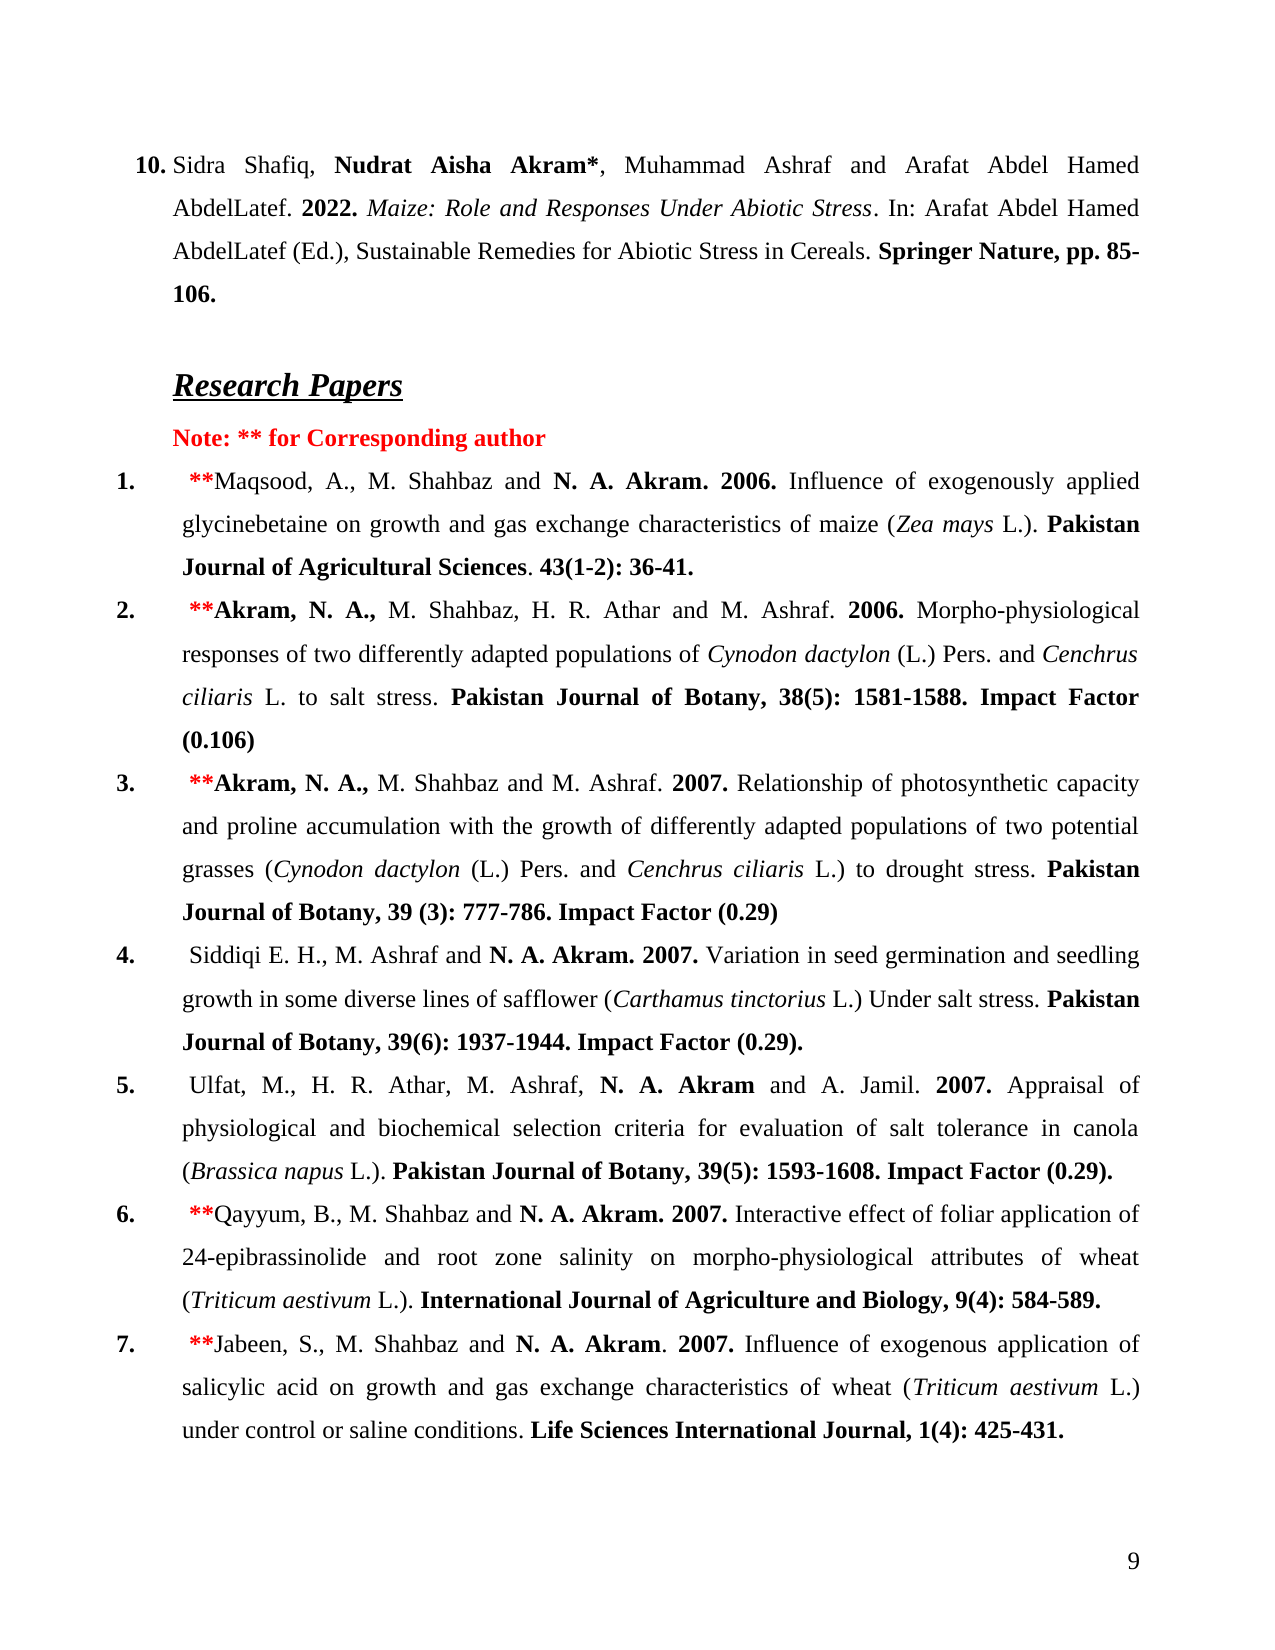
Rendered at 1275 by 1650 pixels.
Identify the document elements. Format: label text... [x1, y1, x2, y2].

list Sidra Shafiq, Nudrat Aisha Akram*, Muhammad Ashraf and Arafat Abdel Hamed AbdelLatef. 2022. Maize: Role and Responses Under Abiotic Stress. In: Arafat Abdel Hamed AbdelLatef (Ed.), Sustainable Remedies for Abiotic Stress in Cereals. Springer Nature, pp. 85-106. [135, 150, 1140, 308]
list **Qayyum, B., M. Shahbaz and N. A. Akram. 2007. Interactive effect of foliar application of 24-epibrassinolide and root zone salinity on morpho-physiological attributes of wheat (Triticum aestivum L.). International Journal of Agriculture and Biology, 9(4): 584-589. [116, 1199, 1140, 1314]
list **Maqsood, A., M. Shahbaz and N. A. Akram. 2006. Influence of exogenously applied glycinebetaine on growth and gas exchange characteristics of maize (Zea mays L.). Pakistan Journal of Agricultural Sciences. 43(1-2): 36-41. [116, 466, 1140, 581]
list Ulfat, M., H. R. Athar, M. Ashraf, N. A. Akram and A. Jamil. 2007. Appraisal of physiological and biochemical selection criteria for evaluation of salt tolerance in canola (Brassica napus L.). Pakistan Journal of Botany, 39(5): 1593-1608. Impact Factor (0.29). [116, 1070, 1140, 1185]
list Siddiqi E. H., M. Ashraf and N. A. Akram. 2007. Variation in seed germination and seedling growth in some diverse lines of safflower (Carthamus tinctorius L.) Under salt stress. Pakistan Journal of Botany, 39(6): 1937-1944. Impact Factor (0.29). [116, 941, 1140, 1056]
list **Akram, N. A., M. Shahbaz and M. Ashraf. 2007. Relationship of photosynthetic capacity and proline accumulation with the growth of differently adapted populations of two potential grasses (Cynodon dactylon (L.) Pers. and Cenchrus ciliaris L.) to drought stress. Pakistan Journal of Botany, 39 (3): 777-786. Impact Factor (0.29) [116, 768, 1140, 926]
list **Akram, N. A., M. Shahbaz, H. R. Athar and M. Ashraf. 2006. Morpho-physiological responses of two differently adapted populations of Cynodon dactylon (L.) Pers. and Cenchrus ciliaris L. to salt stress. Pakistan Journal of Botany, 38(5): 1581-1588. Impact Factor (0.106) [116, 596, 1140, 754]
text Note: ** for Corresponding author [172, 423, 1140, 452]
text Research Papers [172, 366, 1140, 404]
list **Jabeen, S., M. Shahbaz and N. A. Akram. 2007. Influence of exogenous application of salicylic acid on growth and gas exchange characteristics of wheat (Triticum aestivum L.) under control or saline conditions. Life Sciences International Journal, 1(4): 425-431. [116, 1329, 1140, 1444]
